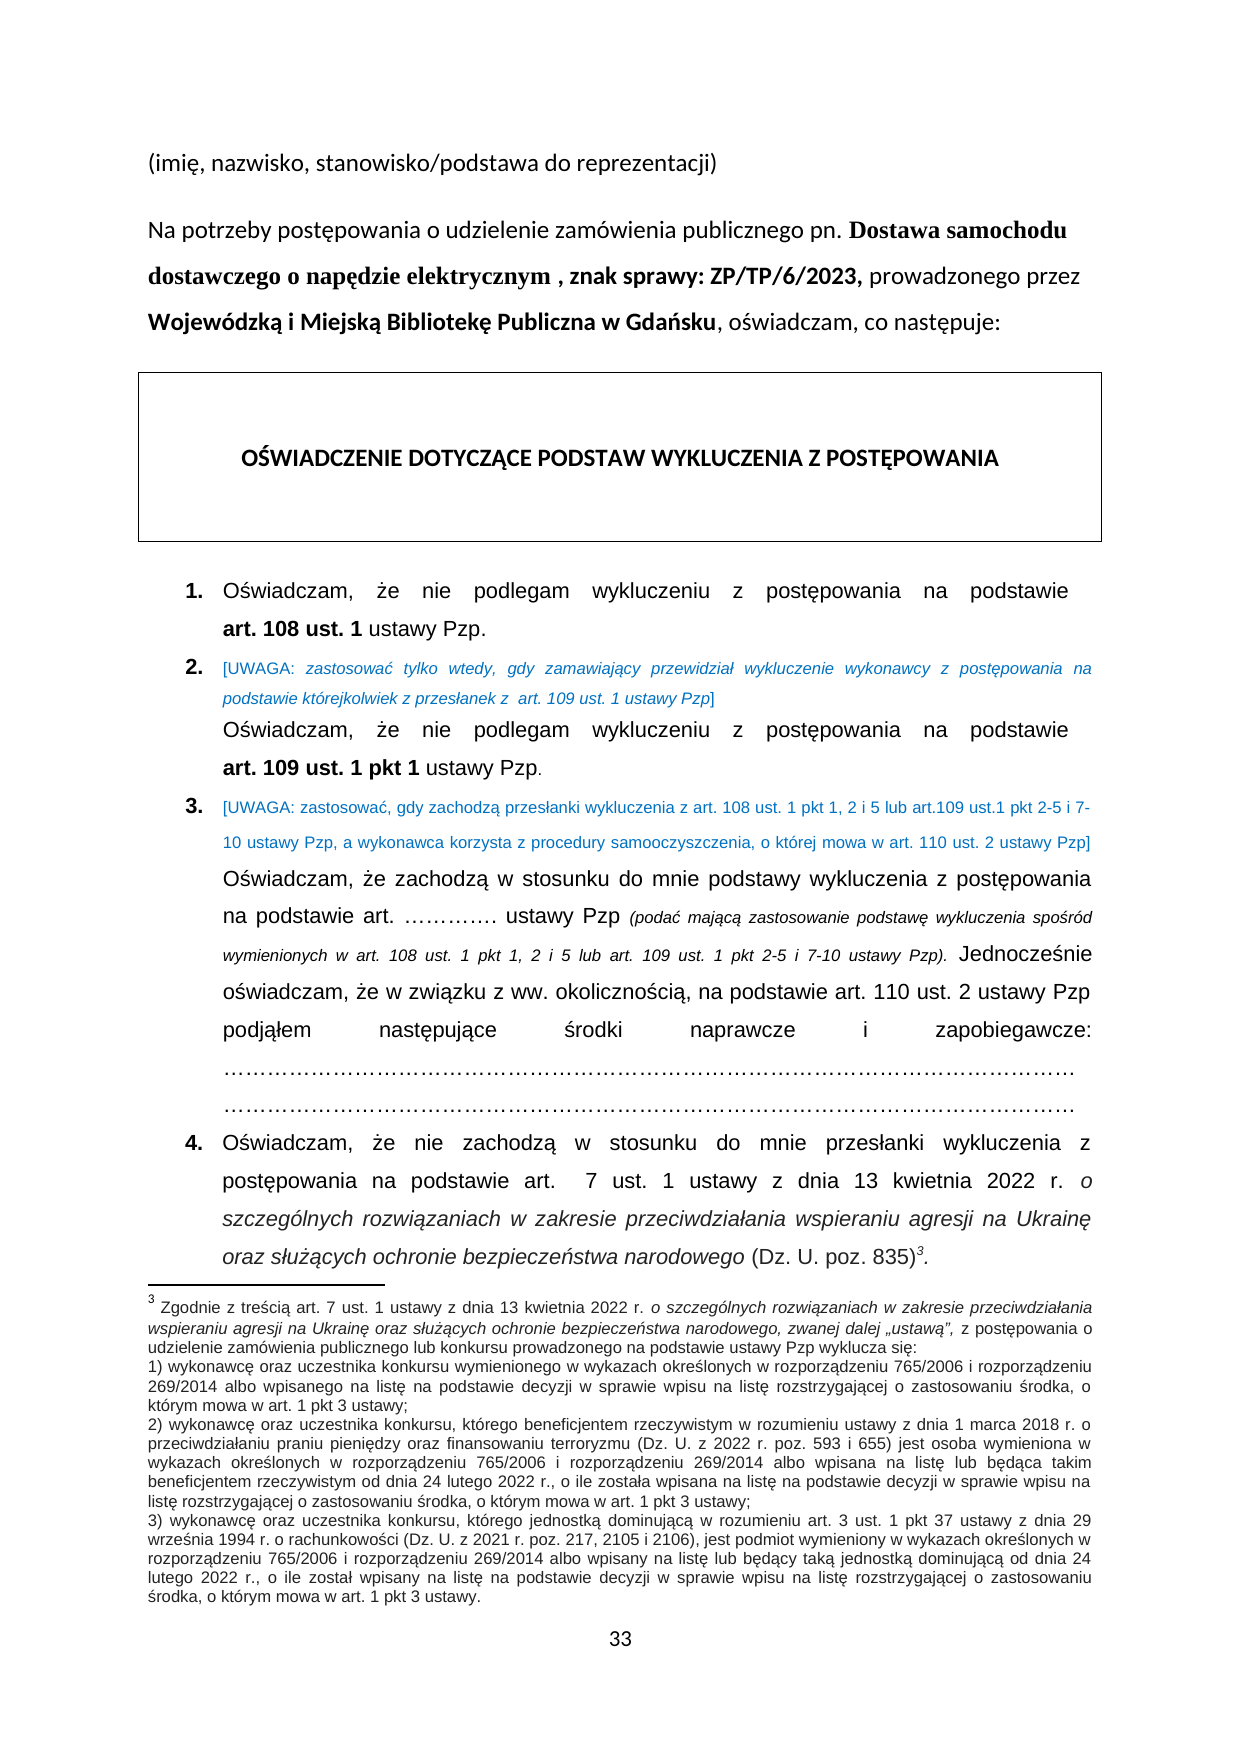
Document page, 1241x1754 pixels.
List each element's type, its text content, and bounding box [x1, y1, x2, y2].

list [UWAGA: zastosować tylko wtedy, gdy zamawiający przewidział wykluczenie wykonawcy z postępowania na podstawie którejkolwiek z przesłanek z art. 109 ust. 1 ustawy Pzp] [185, 654, 1093, 708]
list [UWAGA: zastosować, gdy zachodzą przesłanki wykluczenia z art. 108 ust. 1 pkt 1, 2 i 5 lub art.109 ust.1 pkt 2-5 i 7-10 ustawy Pzp, a wykonawca korzysta z procedury samooczyszczenia, o której mowa w art. 110 ust. 2 ustawy Pzp] Oświadczam, że zachodzą w stosunku do mnie podstawy wykluczenia z postępowania na podstawie art. …………. ustawy Pzp (podać mającą zastosowanie podstawę wykluczenia spośród wymienionych w art. 108 ust. 1 pkt 1, 2 i 5 lub art. 109 ust. 1 pkt 2-5 i 7-10 ustawy Pzp). Jednocześnie oświadczam, że w związku z ww. okolicznością, na podstawie art. 110 ust. 2 ustawy Pzp podjąłem następujące środki naprawcze i zapobiegawcze: ……………………………………………………………………………………………………………………………………………………………………………………………………………… [185, 793, 1093, 1118]
list Oświadczam, że nie podlegam wykluczeniu z postępowania na podstawie art. 108 ust. 1 ustawy Pzp. [185, 578, 1093, 641]
text OŚWIADCZENIE DOTYCZĄCE PODSTAW WYKLUCZENIA Z POSTĘPOWANIA [139, 439, 1101, 472]
text (imię, nazwisko, stanowisko/podstawa do reprezentacji) [148, 148, 1093, 178]
list Oświadczam, że nie podlegam wykluczeniu z postępowania na podstawie art. 109 ust. 1 pkt 1 ustawy Pzp. [223, 717, 1093, 780]
text Na potrzeby postępowania o udzielenie zamówienia publicznego pn. Dostawa samochodu dostawczego o napędzie elektrycznym , znak sprawy: ZP/TP/6/2023, prowadzonego przez Wojewódzką i Miejską Bibliotekę Publiczna w Gdańsku, oświadczam, co następuje: [148, 214, 1093, 336]
list Oświadczam, że nie zachodzą w stosunku do mnie przesłanki wykluczenia z postępowania na podstawie art. 7 ust. 1 ustawy z dnia 13 kwietnia 2022 r. o szczególnych rozwiązaniach w zakresie przeciwdziałania wspieraniu agresji na Ukrainę oraz służących ochronie bezpieczeństwa narodowego (Dz. U. poz. 835). [185, 1130, 1093, 1269]
